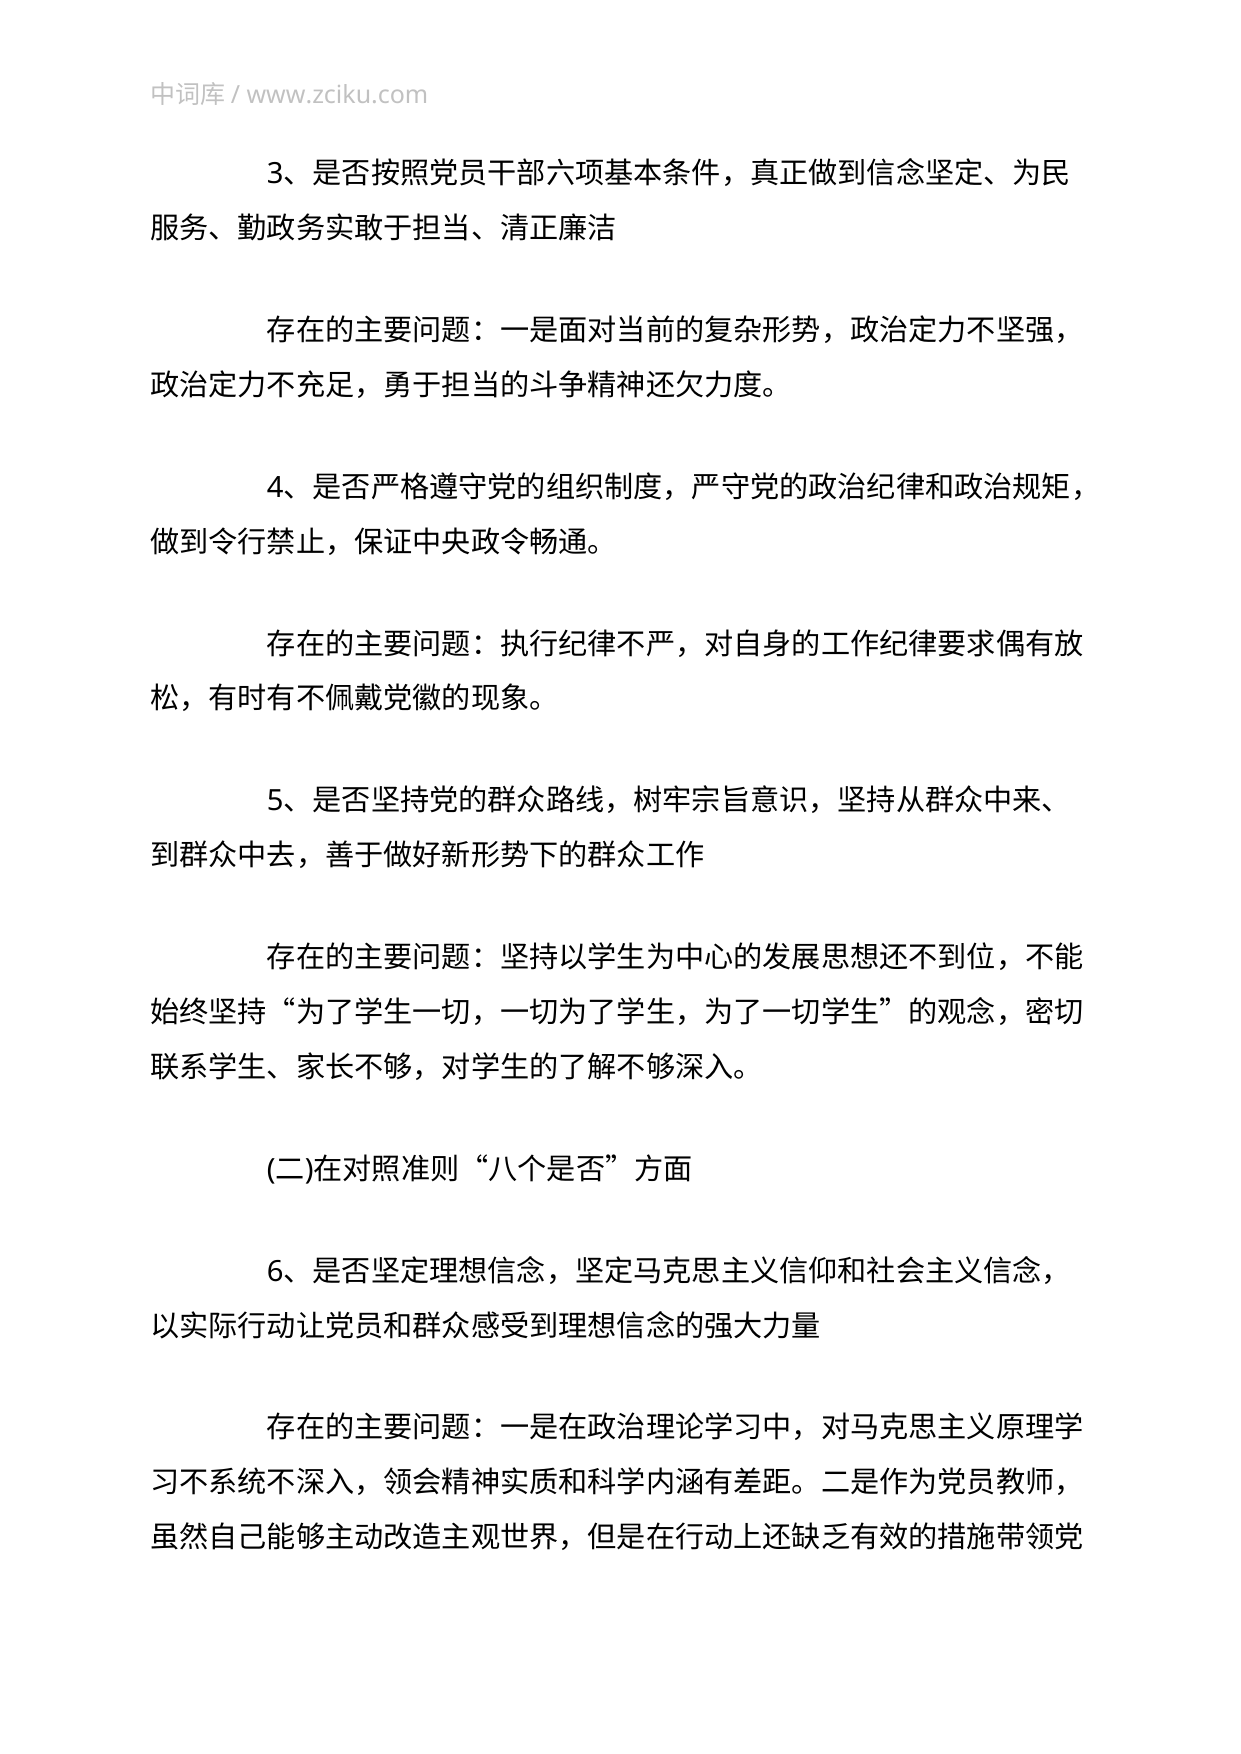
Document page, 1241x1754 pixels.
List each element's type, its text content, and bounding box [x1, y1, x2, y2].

text 存在的主要问题：坚持以学生为中心的发展思想还不到位，不能始终坚持“为了学生一切，一切为了学生，为了一切学生”的观念，密切联系学生、家长不够，对学生的了解不够深入。 [150, 934, 1090, 1086]
text 6、是否坚定理想信念，坚定马克思主义信仰和社会主义信念，以实际行动让党员和群众感受到理想信念的强大力量 [150, 1247, 1090, 1344]
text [150, 1404, 1090, 1556]
text 存在的主要问题：执行纪律不严，对自身的工作纪律要求偶有放松，有时有不佩戴党徽的现象。 [150, 620, 1090, 717]
text 4、是否严格遵守党的组织制度，严守党的政治纪律和政治规矩，做到令行禁止，保证中央政令畅通。 [150, 463, 1090, 561]
text (二)在对照准则“八个是否”方面 [150, 1145, 1090, 1188]
text 3、是否按照党员干部六项基本条件，真正做到信念坚定、为民服务、勤政务实敢于担当、清正廉洁 [150, 150, 1090, 247]
text 存在的主要问题：一是面对当前的复杂形势，政治定力不坚强，政治定力不充足，勇于担当的斗争精神还欠力度。 [150, 307, 1090, 404]
text 5、是否坚持党的群众路线，树牢宗旨意识，坚持从群众中来、到群众中去，善于做好新形势下的群众工作 [150, 777, 1090, 874]
